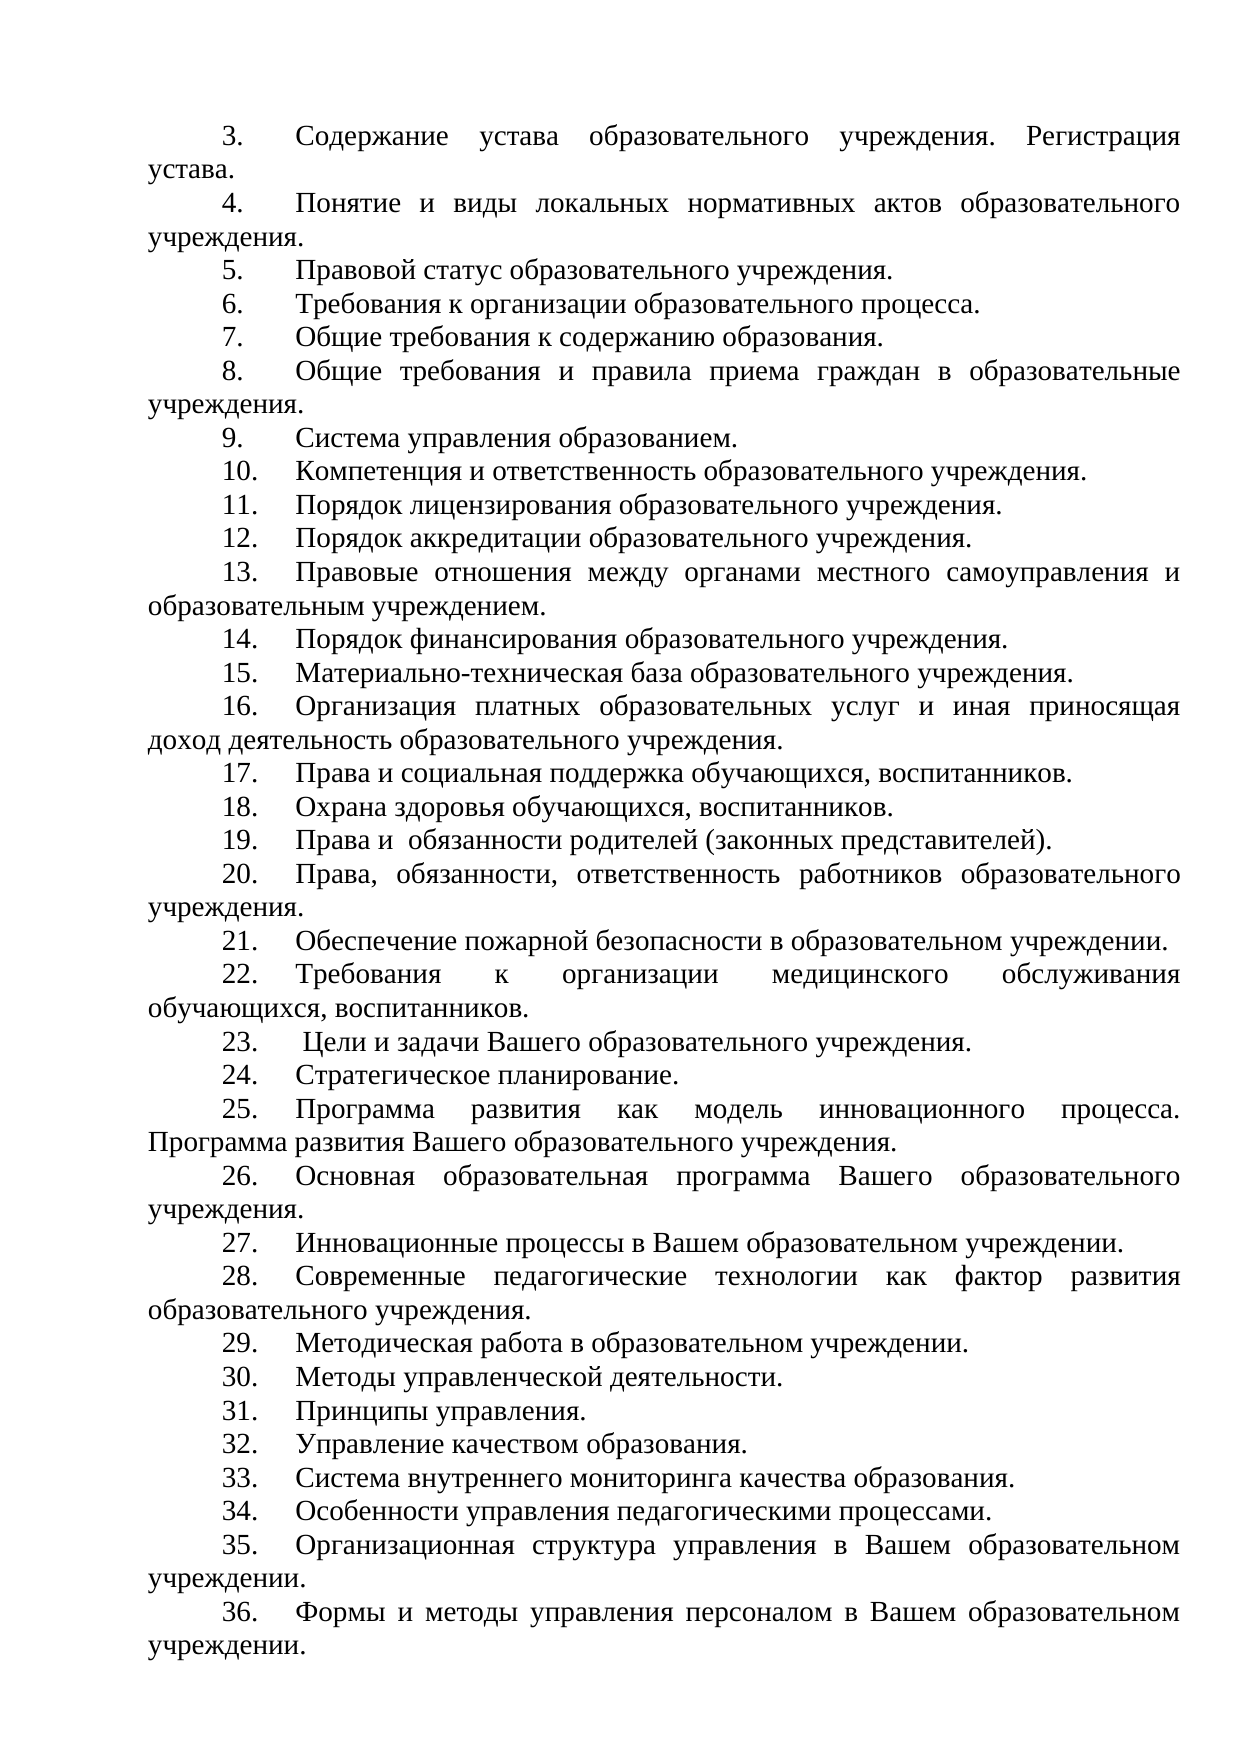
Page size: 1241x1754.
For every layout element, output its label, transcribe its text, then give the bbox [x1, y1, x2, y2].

list Понятие и виды локальных нормативных актов образовательного учреждения. [148, 185, 1181, 252]
list Материально-техническая база образовательного учреждения. [148, 655, 1181, 688]
list Требования к организации образовательного процесса. [148, 286, 1181, 319]
list Общие требования к содержанию образования. [148, 319, 1181, 353]
list Система управления образованием. [148, 420, 1181, 453]
list Порядок аккредитации образовательного учреждения. [148, 521, 1181, 554]
list Система внутреннего мониторинга качества образования. [148, 1460, 1181, 1493]
list Содержание устава образовательного учреждения. Регистрация устава. [148, 118, 1181, 185]
list Порядок финансирования образовательного учреждения. [148, 621, 1181, 655]
list Методы управленческой деятельности. [148, 1359, 1181, 1393]
list Программа развития как модель инновационного процесса. Программа развития Вашего образовательного учреждения. [148, 1091, 1181, 1158]
list Методическая работа в образовательном учреждении. [148, 1326, 1181, 1359]
list Права и социальная поддержка обучающихся, воспитанников. [148, 755, 1181, 789]
list Порядок лицензирования образовательного учреждения. [148, 487, 1181, 521]
list Принципы управления. [148, 1393, 1181, 1426]
list Охрана здоровья обучающихся, воспитанников. [148, 789, 1181, 822]
list Права и обязанности родителей (законных представителей). [148, 822, 1181, 856]
list Компетенция и ответственность образовательного учреждения. [148, 453, 1181, 487]
list Права, обязанности, ответственность работников образовательного учреждения. [148, 856, 1181, 923]
list Основная образовательная программа Вашего образовательного учреждения. [148, 1158, 1181, 1225]
list Организация платных образовательных услуг и иная приносящая доход деятельность образовательного учреждения. [148, 688, 1181, 755]
list Правовой статус образовательного учреждения. [148, 252, 1181, 286]
list Инновационные процессы в Вашем образовательном учреждении. [148, 1225, 1181, 1258]
list Правовые отношения между органами местного самоуправления и образовательным учреждением. [148, 554, 1181, 621]
list Общие требования и правила приема граждан в образовательные учреждения. [148, 353, 1181, 420]
list Особенности управления педагогическими процессами. [148, 1493, 1181, 1527]
list Требования к организации медицинского обслуживания обучающихся, воспитанников. [148, 957, 1181, 1024]
list Цели и задачи Вашего образовательного учреждения. [222, 1024, 1181, 1057]
list Организационная структура управления в Вашем образовательном учреждении. [148, 1527, 1181, 1594]
list Современные педагогические технологии как фактор развития образовательного учреждения. [148, 1258, 1181, 1326]
list Управление качеством образования. [148, 1426, 1181, 1460]
list Стратегическое планирование. [148, 1057, 1181, 1091]
list Обеспечение пожарной безопасности в образовательном учреждении. [148, 923, 1181, 957]
list Формы и методы управления персоналом в Вашем образовательном учреждении. [148, 1594, 1181, 1661]
